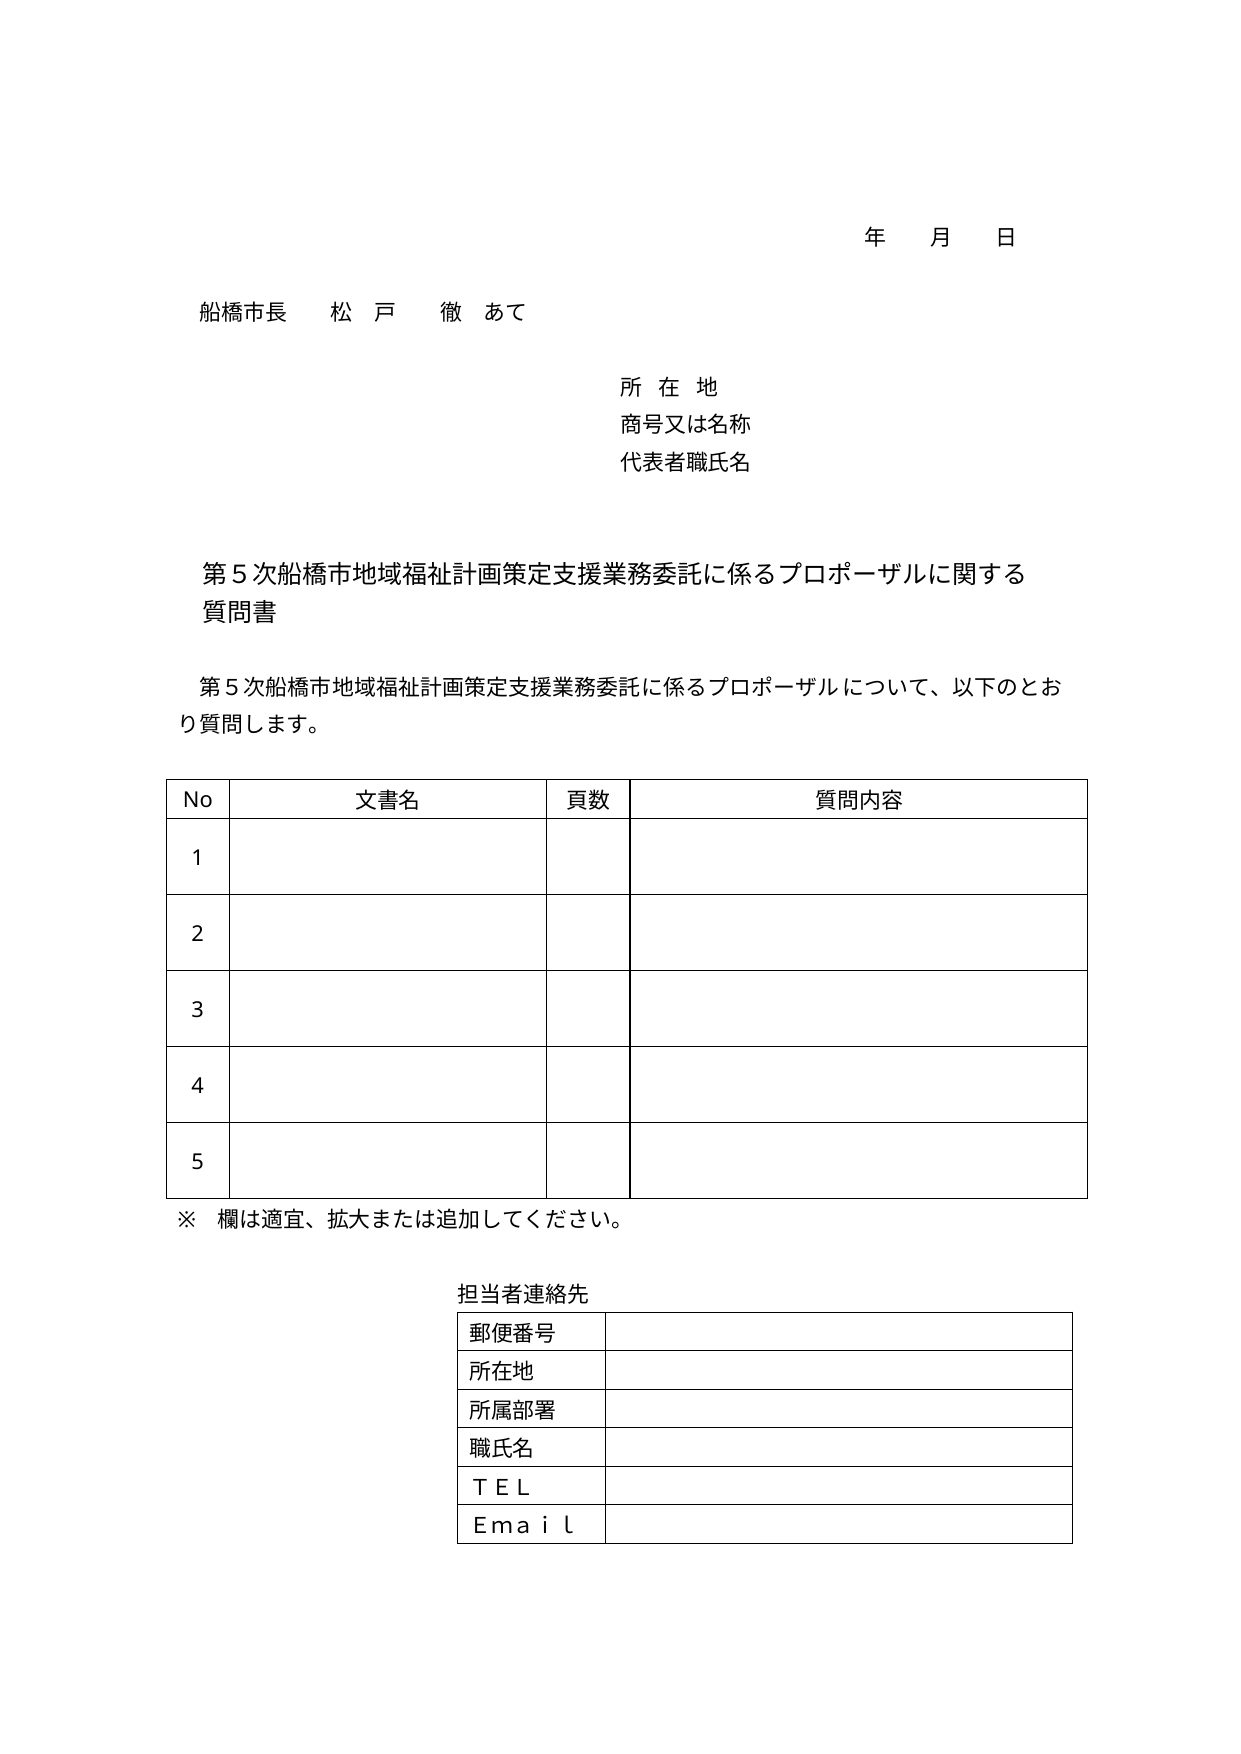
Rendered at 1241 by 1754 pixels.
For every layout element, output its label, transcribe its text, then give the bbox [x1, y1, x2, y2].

table_cell [606, 1428, 1072, 1466]
table_cell [230, 819, 546, 894]
table_cell [547, 895, 629, 970]
table_cell ＴＥＬ [458, 1467, 605, 1504]
text 商号又は名称 [620, 404, 1063, 442]
table_cell 2 [167, 895, 229, 970]
text 船橋市長 松 戸 徹 あて [177, 292, 1063, 329]
table_cell [230, 1123, 546, 1198]
table_cell 所属部署 [458, 1390, 605, 1427]
text ※ 欄は適宜、拡大または追加してください。 [177, 1199, 1063, 1237]
text 質問書 [177, 592, 1063, 629]
table_cell [606, 1351, 1072, 1389]
table_cell [606, 1505, 1072, 1543]
text 代表者職氏名 [620, 442, 1063, 479]
table_header 郵便番号 [458, 1313, 605, 1350]
table_cell Ｅｍａｉｌ [458, 1505, 605, 1543]
table_header [606, 1313, 1072, 1350]
text 所在地 [620, 367, 1063, 404]
table_cell [606, 1390, 1072, 1427]
table_cell 3 [167, 971, 229, 1046]
text 第５次船橋市地域福祉計画策定支援業務委託に係るプロポーザルについて、以下のとおり質問します。 [177, 667, 1063, 742]
table_cell 所在地 [458, 1351, 605, 1389]
table_cell [547, 819, 629, 894]
table_cell [547, 1047, 629, 1122]
table_cell 5 [167, 1123, 229, 1198]
table_cell 職氏名 [458, 1428, 605, 1466]
text 第５次船橋市地域福祉計画策定支援業務委託に係るプロポーザルに関する [177, 554, 1063, 592]
table_cell 1 [167, 819, 229, 894]
table_cell [230, 971, 546, 1046]
table_cell [631, 1123, 1087, 1198]
table_header 頁数 [547, 780, 629, 818]
table_cell [547, 1123, 629, 1198]
table_header No [167, 780, 229, 818]
text 年 月 日 [177, 217, 1017, 254]
table_cell 4 [167, 1047, 229, 1122]
table_cell [631, 1047, 1087, 1122]
table_cell [547, 971, 629, 1046]
table_cell [230, 895, 546, 970]
table_cell [631, 895, 1087, 970]
table_cell [606, 1467, 1072, 1504]
table_cell [230, 1047, 546, 1122]
table_cell [631, 819, 1087, 894]
text 担当者連絡先 [458, 1274, 1063, 1312]
table_header 質問内容 [631, 780, 1087, 818]
table_cell [631, 971, 1087, 1046]
table_header 文書名 [230, 780, 546, 818]
